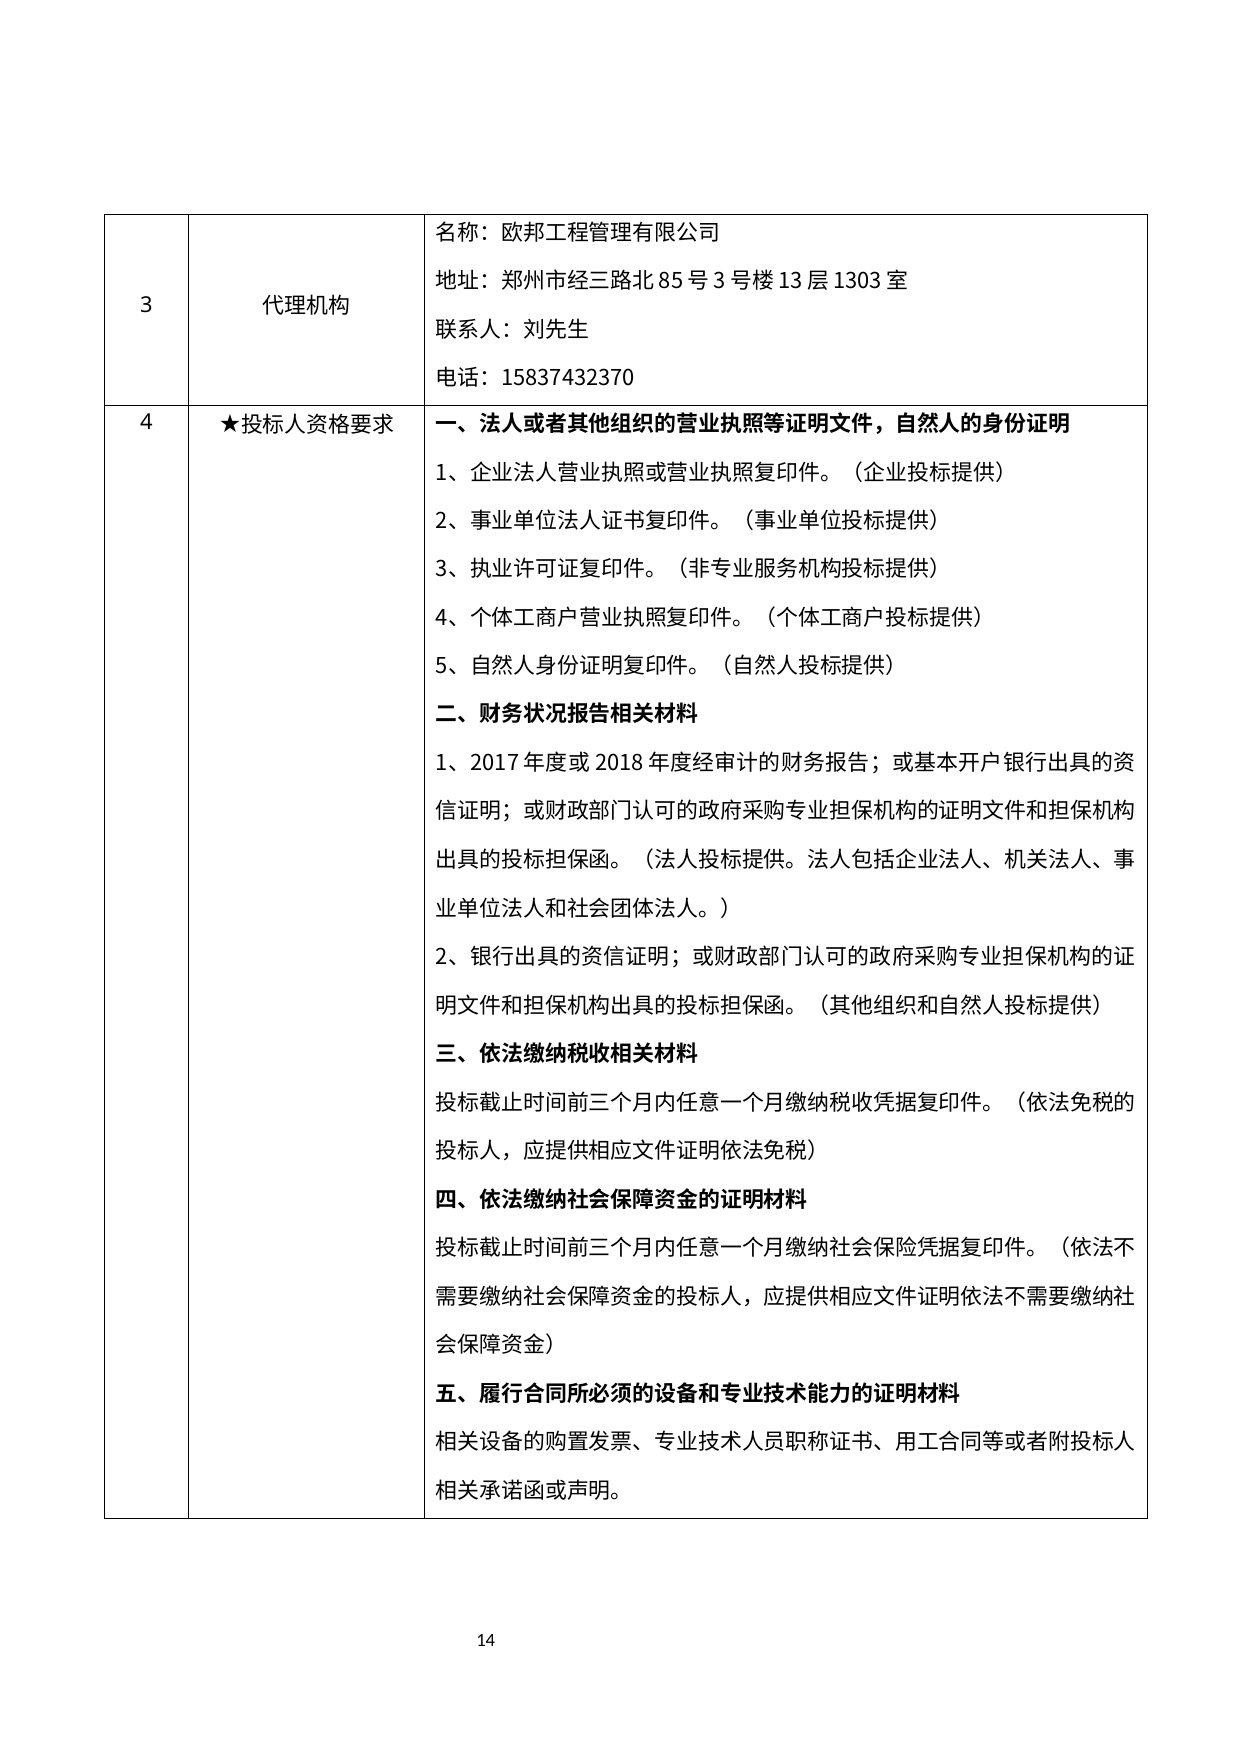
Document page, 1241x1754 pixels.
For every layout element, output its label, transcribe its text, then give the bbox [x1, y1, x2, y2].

table_cell ★投标人资格要求 [189, 406, 424, 1517]
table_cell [425, 406, 1147, 1517]
table_cell 代理机构 [189, 215, 424, 405]
table_cell 名称：欧邦工程管理有限公司 地址：郑州市经三路北85号3号楼13层1303室 联系人：刘先生 电话：15837432370 [425, 215, 1147, 405]
table_cell 4 [105, 406, 188, 1517]
table_cell 3 [105, 215, 188, 405]
